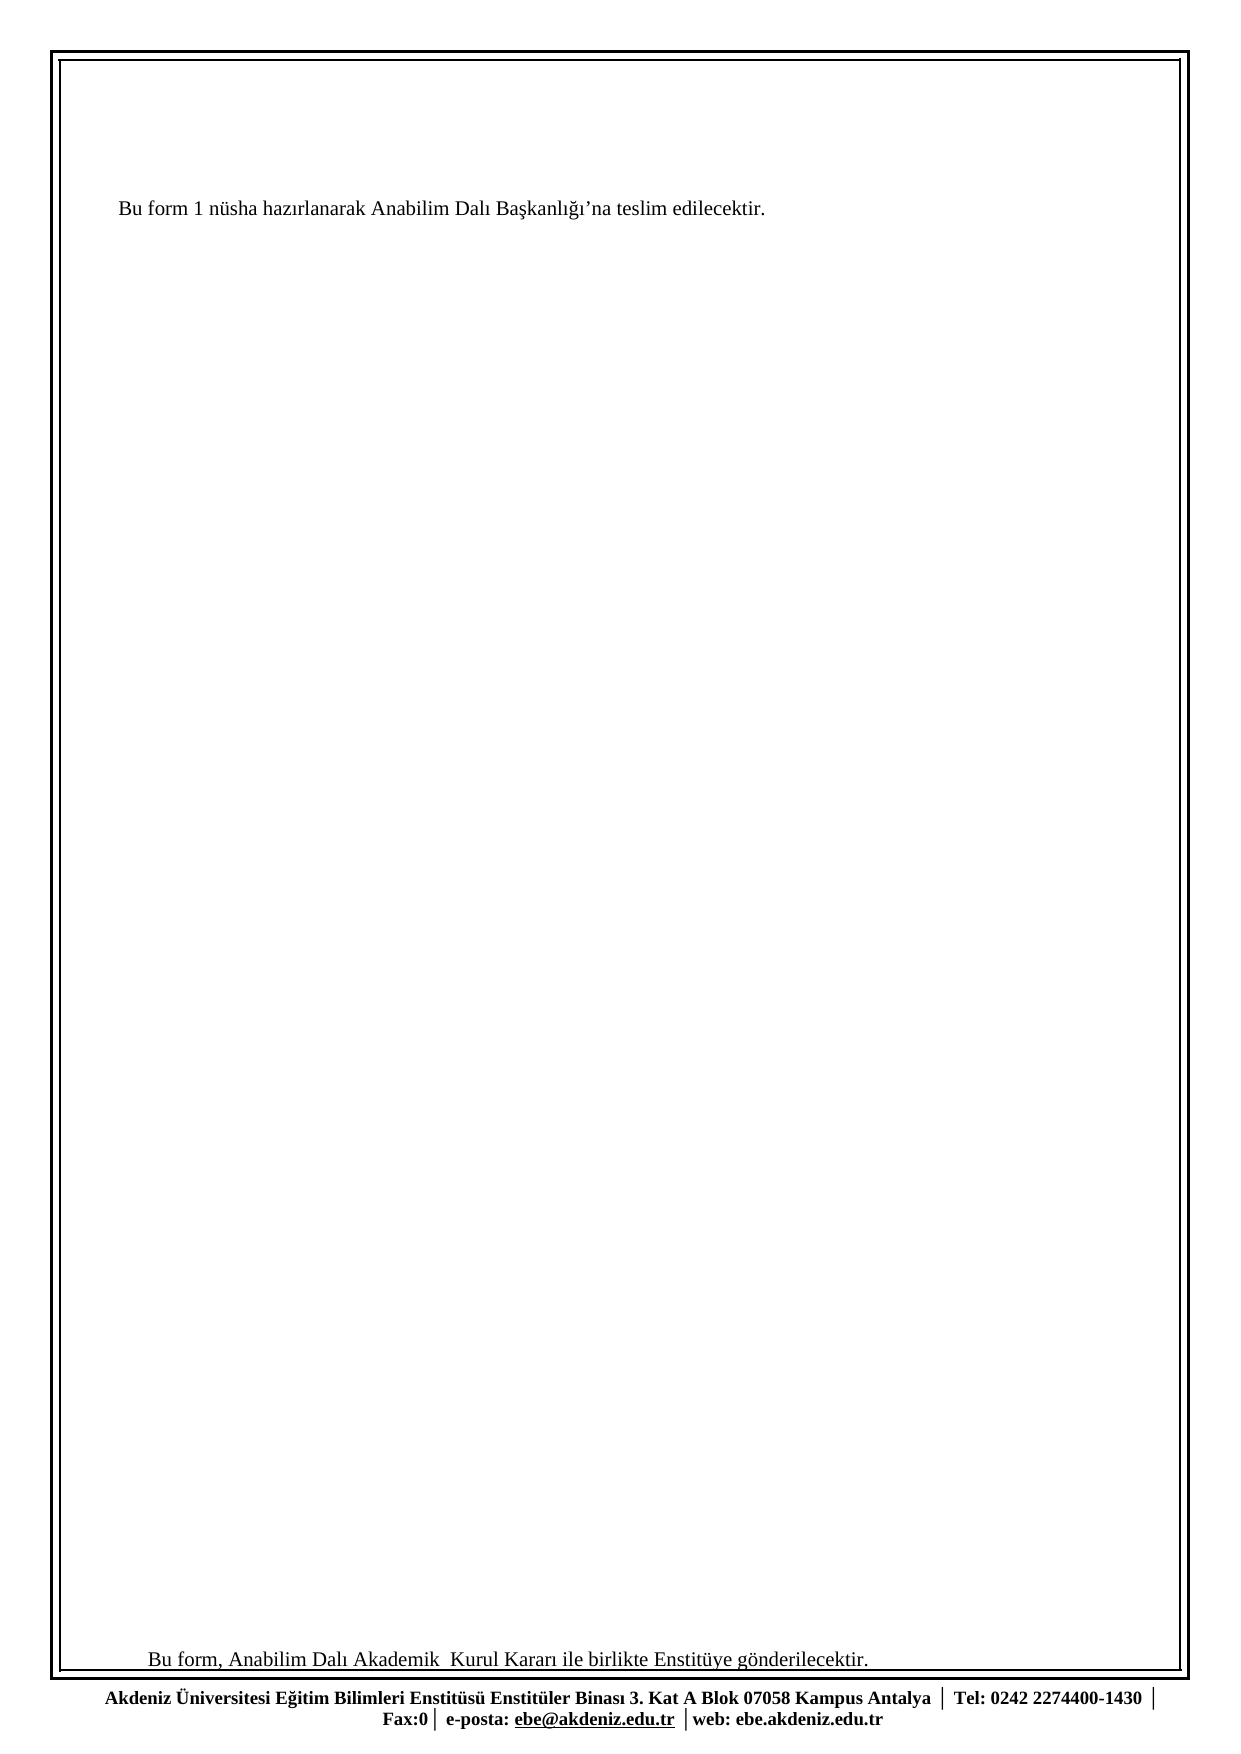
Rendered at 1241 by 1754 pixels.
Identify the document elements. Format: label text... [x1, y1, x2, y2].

text Bu form 1 nüsha hazırlanarak Anabilim Dalı Başkanlığı’na teslim edilecektir. [118, 196, 1092, 220]
